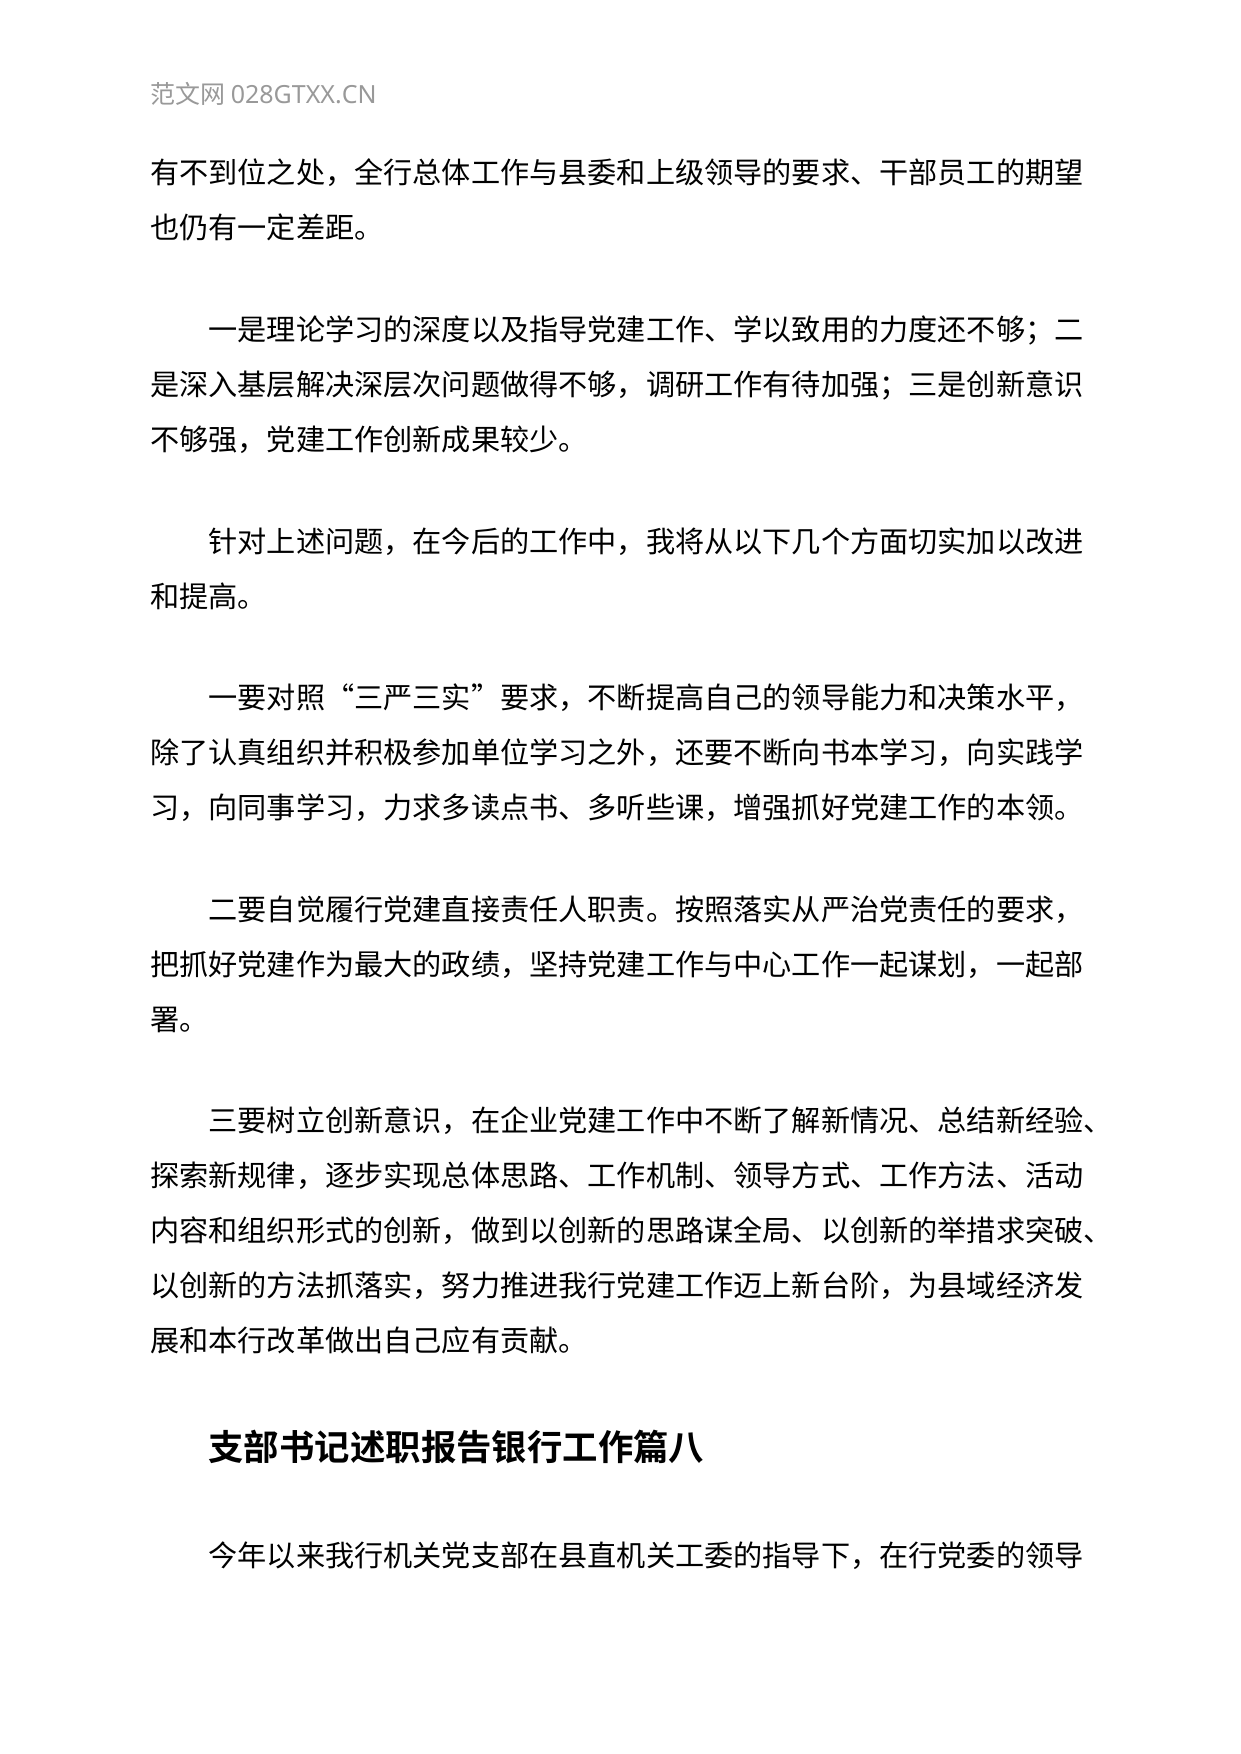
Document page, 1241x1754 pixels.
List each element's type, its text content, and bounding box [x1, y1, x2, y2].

text 一是理论学习的深度以及指导党建工作、学以致用的力度还不够；二是深入基层解决深层次问题做得不够，调研工作有待加强；三是创新意识不够强，党建工作创新成果较少。 [150, 307, 1090, 459]
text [150, 150, 1090, 247]
text 一要对照“三严三实”要求，不断提高自己的领导能力和决策水平，除了认真组织并积极参加单位学习之外，还要不断向书本学习，向实践学习，向同事学习，力求多读点书、多听些课，增强抓好党建工作的本领。 [150, 675, 1090, 827]
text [150, 1533, 1090, 1575]
text 三要树立创新意识，在企业党建工作中不断了解新情况、总结新经验、探索新规律，逐步实现总体思路、工作机制、领导方式、工作方法、活动内容和组织形式的创新，做到以创新的思路谋全局、以创新的举措求突破、以创新的方法抓落实，努力推进我行党建工作迈上新台阶，为县域经济发展和本行改革做出自己应有贡献。 [150, 1098, 1090, 1360]
text 针对上述问题，在今后的工作中，我将从以下几个方面切实加以改进和提高。 [150, 518, 1090, 615]
text 二要自觉履行党建直接责任人职责。按照落实从严治党责任的要求，把抓好党建作为最大的政绩，坚持党建工作与中心工作一起谋划，一起部署。 [150, 886, 1090, 1038]
text 支部书记述职报告银行工作篇八 [150, 1419, 1090, 1471]
